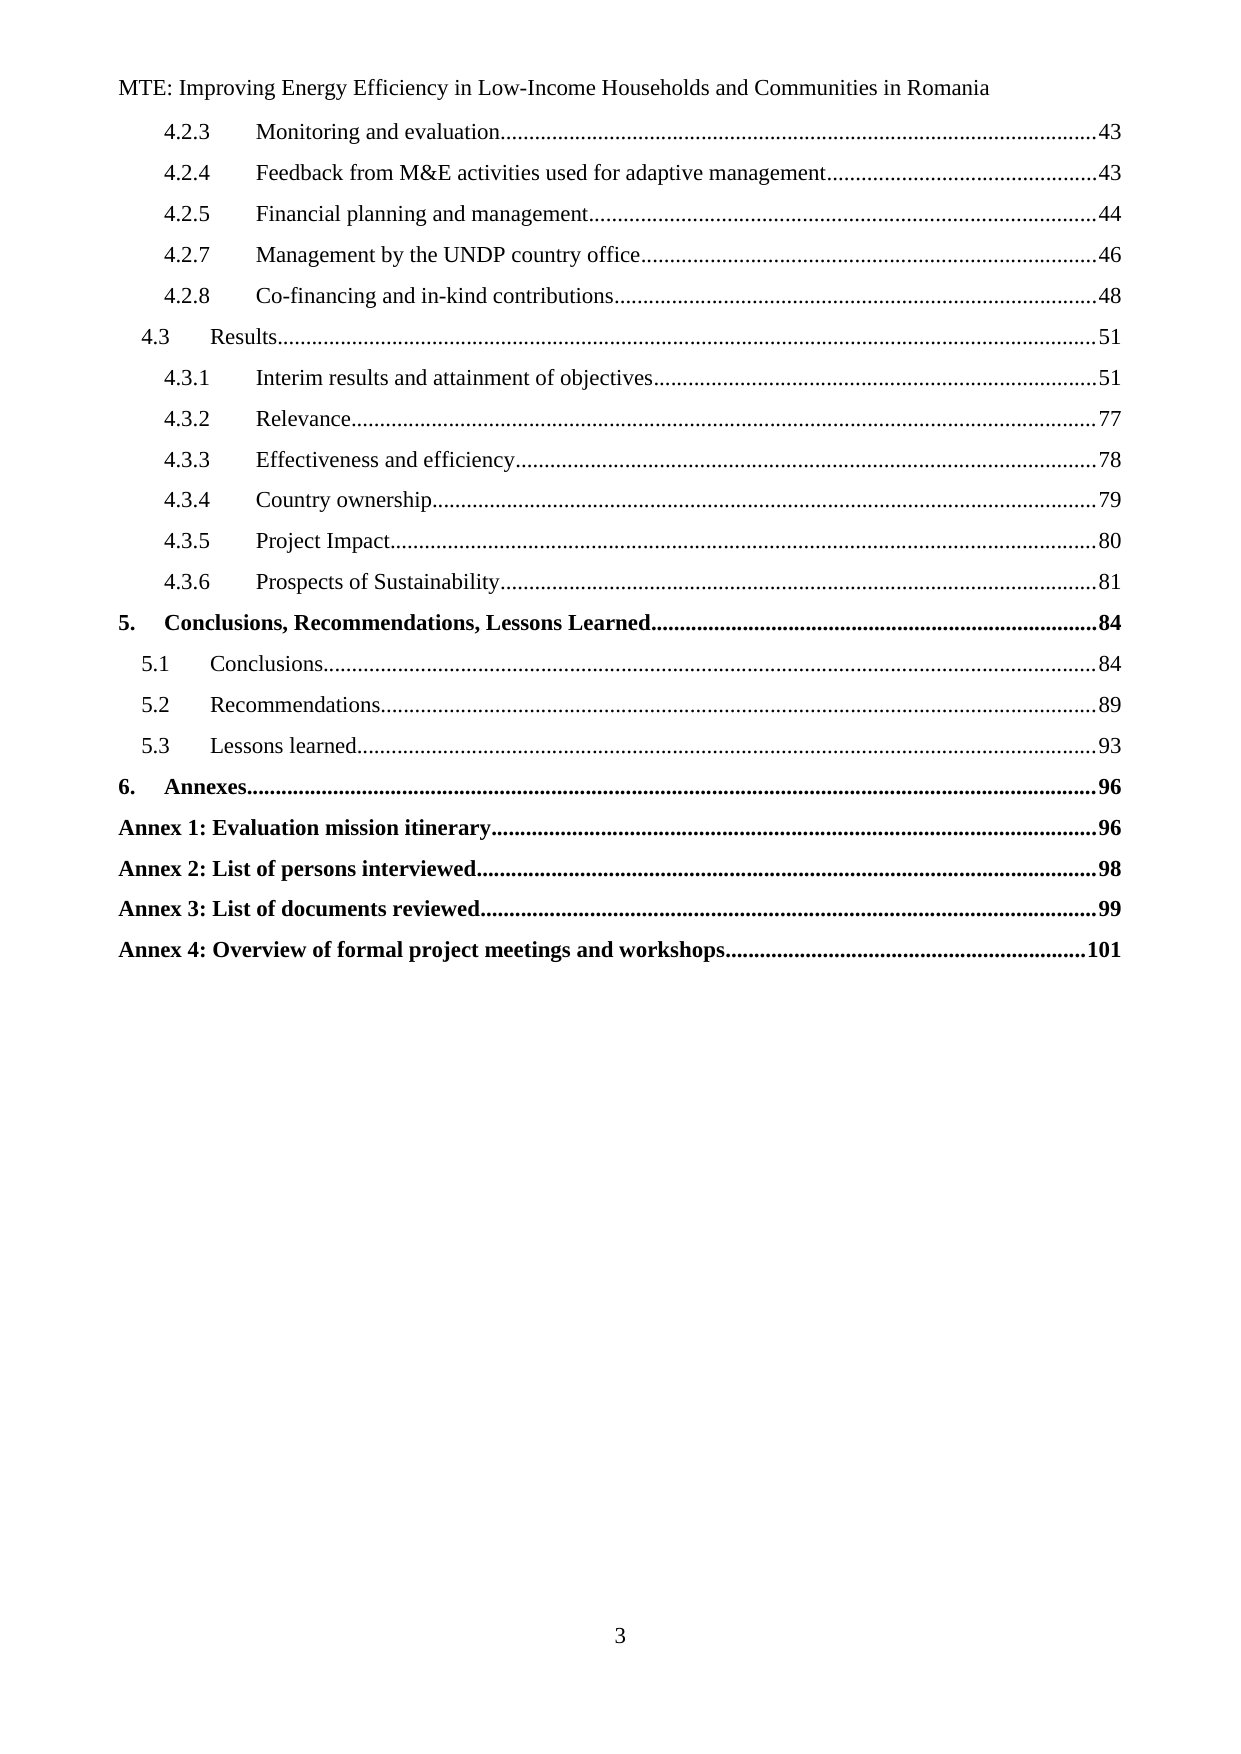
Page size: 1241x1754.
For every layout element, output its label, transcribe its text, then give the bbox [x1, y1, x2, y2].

text 4.3.5 Project Impact 80 [164, 527, 1122, 554]
text 4.2.5 Financial planning and management 44 [164, 200, 1122, 226]
text 4.2.7 Management by the UNDP country office 46 [164, 241, 1122, 267]
text Annex 2: List of persons interviewed 98 [118, 855, 1120, 881]
text 4.3.1 Interim results and attainment of objectives 51 [164, 364, 1122, 390]
text Annex 4: Overview of formal project meetings and workshops 101 [118, 936, 1120, 962]
text 4.3.6 Prospects of Sustainability 81 [164, 568, 1122, 595]
text 4.3.4 Country ownership 79 [164, 487, 1122, 513]
text 4.3.3 Effectiveness and efficiency 78 [164, 446, 1122, 472]
text 4.2.4 Feedback from M&E activities used for adaptive management 43 [164, 159, 1122, 185]
text 5.2 Recommendations 89 [141, 691, 1122, 718]
text 4.3.2 Relevance 77 [164, 405, 1122, 431]
text 4.2.8 Co-financing and in-kind contributions 48 [164, 282, 1122, 308]
text 5.3 Lessons learned 93 [141, 732, 1122, 758]
text 6. Annexes 96 [118, 773, 1120, 799]
text 5.1 Conclusions 84 [141, 650, 1122, 677]
text Annex 3: List of documents reviewed 99 [118, 895, 1120, 922]
text Annex 1: Evaluation mission itinerary 96 [118, 814, 1120, 840]
text 5. Conclusions, Recommendations, Lessons Learned 84 [118, 609, 1120, 636]
text 4.2.3 Monitoring and evaluation 43 [164, 118, 1122, 144]
text 4.3 Results 51 [141, 323, 1122, 349]
